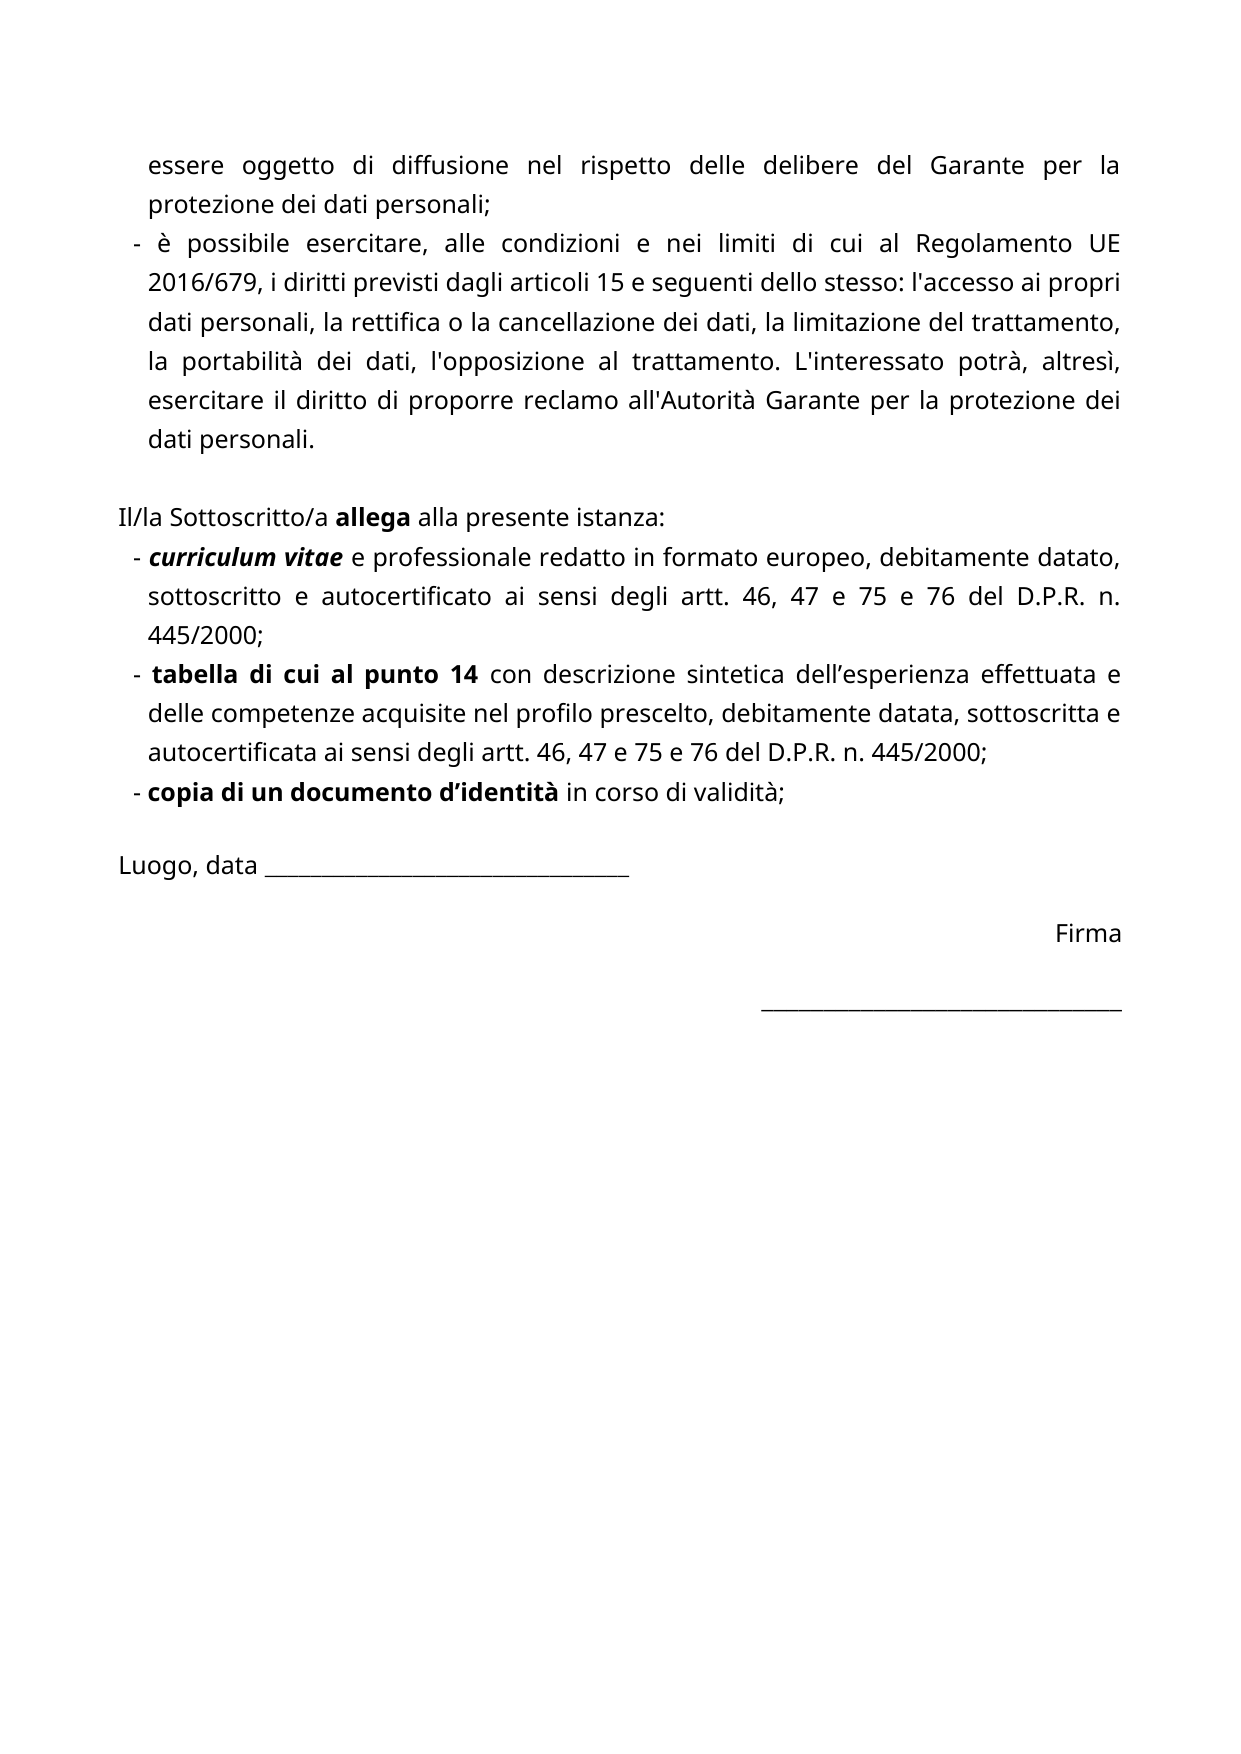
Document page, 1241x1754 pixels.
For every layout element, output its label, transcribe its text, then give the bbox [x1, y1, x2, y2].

text - è possibile esercitare, alle condizioni e nei limiti di cui al Regolamento UE 2016/679, i diritti previsti dagli articoli 15 e seguenti dello stesso: l'accesso ai propri dati personali, la rettifica o la cancellazione dei dati, la limitazione del trattamento, la portabilità dei dati, l'opposizione al trattamento. L'interessato potrà, altresì, esercitare il diritto di proporre reclamo all'Autorità Garante per la protezione dei dati personali. [133, 226, 1122, 456]
text - tabella di cui al punto 14 con descrizione sintetica dell’esperienza effettuata e delle competenze acquisite nel profilo prescelto, debitamente datata, sottoscritta e autocertificata ai sensi degli artt. 46, 47 e 75 e 76 del D.P.R. n. 445/2000; [133, 657, 1122, 769]
text Firma [118, 916, 1122, 950]
text Il/la Sottoscritto/a allega alla presente istanza: [118, 500, 1122, 534]
text - copia di un documento d’identità in corso di validità; [133, 774, 1122, 808]
text Luogo, data [118, 847, 1122, 882]
text _____________________________ [118, 984, 1122, 1014]
text - curriculum vitae e professionale redatto in formato europeo, debitamente datato, sottoscritto e autocertificato ai sensi degli artt. 46, 47 e 75 e 76 del D.P.R. n. 445/2000; [133, 539, 1122, 652]
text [133, 148, 1122, 221]
